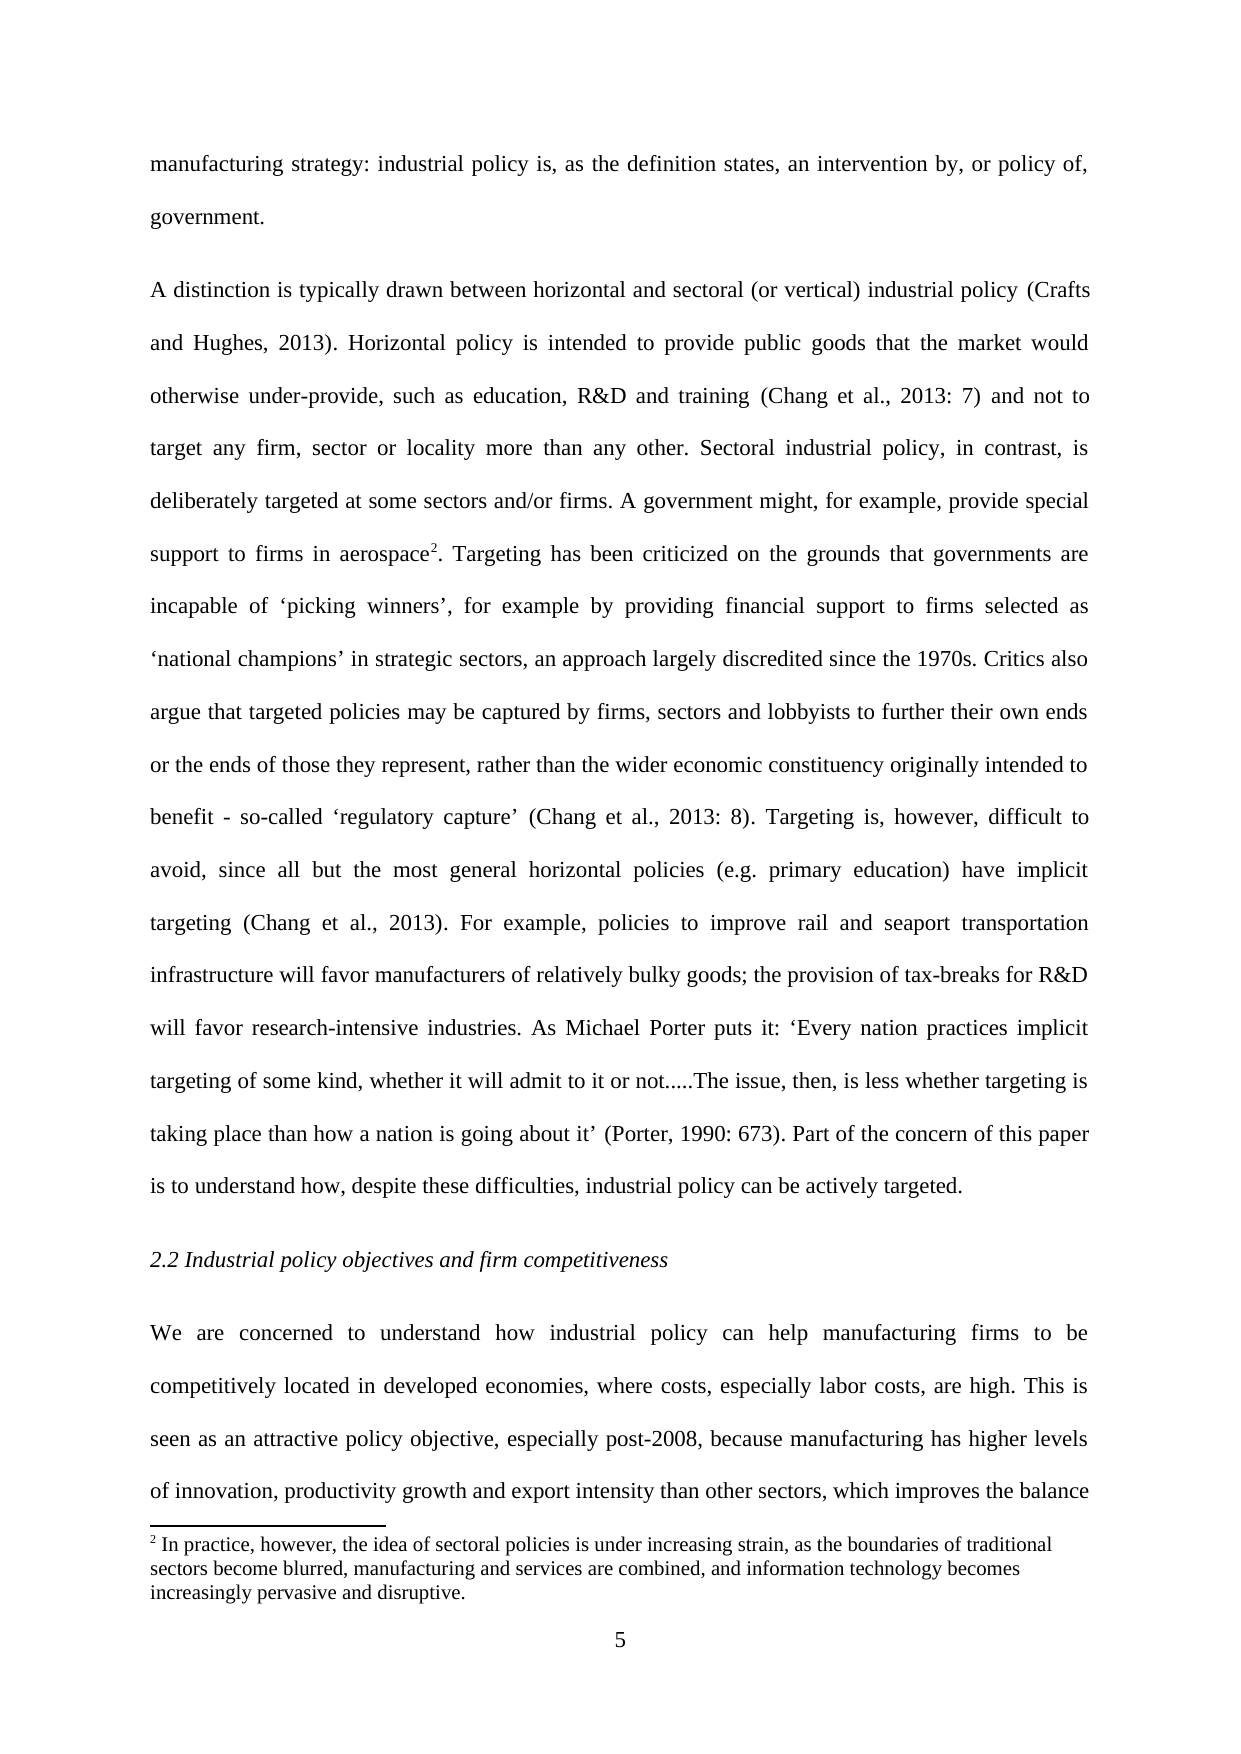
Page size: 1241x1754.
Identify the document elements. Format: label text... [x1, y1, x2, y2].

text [150, 150, 1090, 229]
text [150, 1319, 1090, 1504]
text A distinction is typically drawn between horizontal and sectoral (or vertical) industrial policy (Crafts and Hughes, 2013). Horizontal policy is intended to provide public goods that the market would otherwise under-provide, such as education, R&D and training (Chang et al., 2013: 7) and not to target any firm, sector or locality more than any other. Sectoral industrial policy, in contrast, is deliberately targeted at some sectors and/or firms. A government might, for example, provide special support to firms in aerospace. Targeting has been criticized on the grounds that governments are incapable of ‘picking winners’, for example by providing financial support to firms selected as ‘national champions’ in strategic sectors, an approach largely discredited since the 1970s. Critics also argue that targeted policies may be captured by firms, sectors and lobbyists to further their own ends or the ends of those they represent, rather than the wider economic constituency originally intended to benefit - so-called ‘regulatory capture’ (Chang et al., 2013: 8). Targeting is, however, difficult to avoid, since all but the most general horizontal policies (e.g. primary education) have implicit targeting (Chang et al., 2013). For example, policies to improve rail and seaport transportation infrastructure will favor manufacturers of relatively bulky goods; the provision of tax-breaks for R&D will favor research-intensive industries. As Michael Porter puts it: ‘Every nation practices implicit targeting of some kind, whether it will admit to it or not.....The issue, then, is less whether targeting is taking place than how a nation is going about it’ (Porter, 1990: 673). Part of the concern of this paper is to understand how, despite these difficulties, industrial policy can be actively targeted. [150, 276, 1090, 1199]
text 2.2 Industrial policy objectives and firm competitiveness [150, 1246, 1090, 1272]
